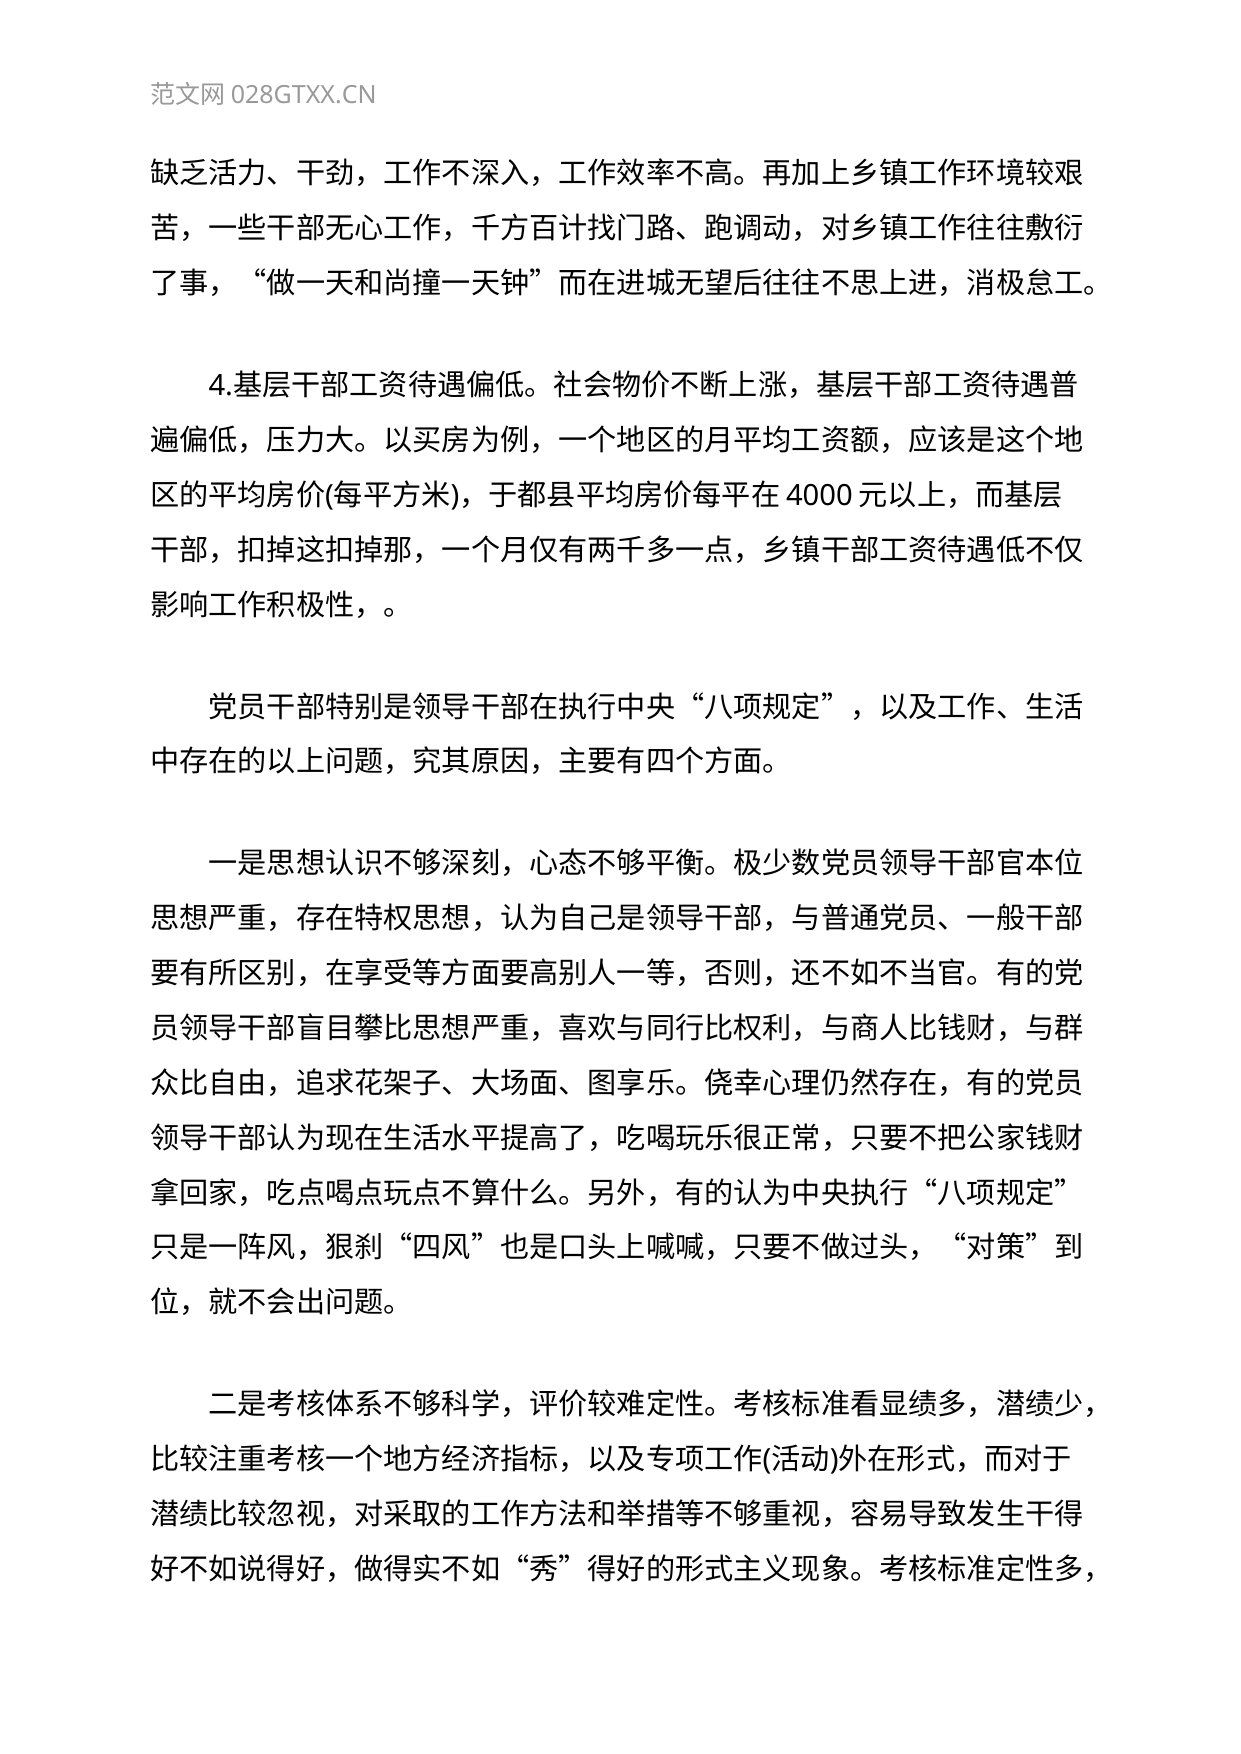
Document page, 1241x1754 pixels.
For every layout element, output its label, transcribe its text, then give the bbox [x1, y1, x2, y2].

text 党员干部特别是领导干部在执行中央“八项规定”，以及工作、生活中存在的以上问题，究其原因，主要有四个方面。 [150, 683, 1090, 780]
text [150, 150, 1090, 302]
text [150, 1381, 1090, 1588]
text 4.基层干部工资待遇偏低。社会物价不断上涨，基层干部工资待遇普遍偏低，压力大。以买房为例，一个地区的月平均工资额，应该是这个地区的平均房价(每平方米)，于都县平均房价每平在4000元以上，而基层干部，扣掉这扣掉那，一个月仅有两千多一点，乡镇干部工资待遇低不仅影响工作积极性，。 [150, 362, 1090, 624]
text 一是思想认识不够深刻，心态不够平衡。极少数党员领导干部官本位思想严重，存在特权思想，认为自己是领导干部，与普通党员、一般干部要有所区别，在享受等方面要高别人一等，否则，还不如不当官。有的党员领导干部盲目攀比思想严重，喜欢与同行比权利，与商人比钱财，与群众比自由，追求花架子、大场面、图享乐。侥幸心理仍然存在，有的党员领导干部认为现在生活水平提高了，吃喝玩乐很正常，只要不把公家钱财拿回家，吃点喝点玩点不算什么。另外，有的认为中央执行“八项规定”只是一阵风，狠刹“四风”也是口头上喊喊，只要不做过头，“对策”到位，就不会出问题。 [150, 840, 1090, 1321]
